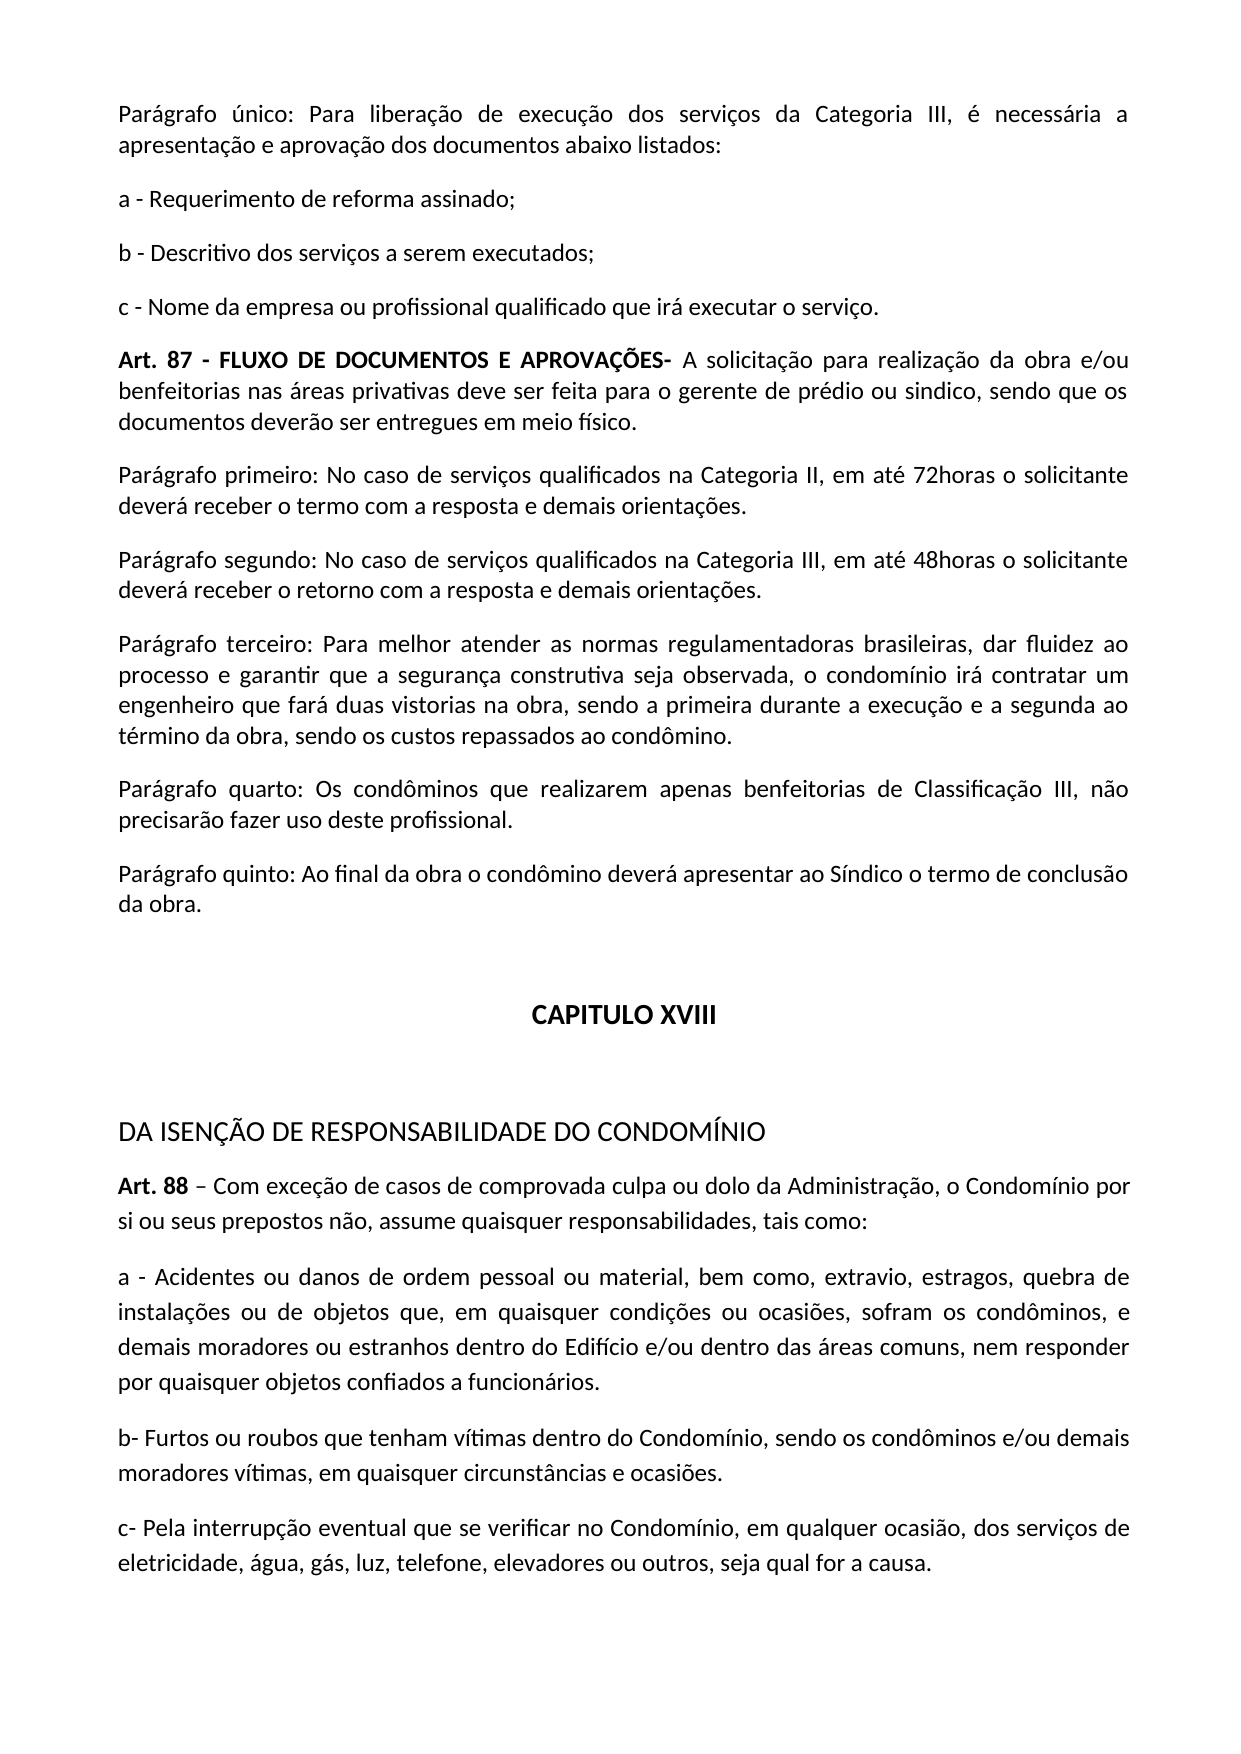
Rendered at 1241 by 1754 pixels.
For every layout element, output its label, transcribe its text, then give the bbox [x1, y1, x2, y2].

text Parágrafo primeiro: No caso de serviços qualificados na Categoria II, em até 72horas o solicitante deverá receber o termo com a resposta e demais orientações. [118, 459, 1130, 521]
text CAPITULO XVIII [118, 996, 1130, 1032]
text Parágrafo segundo: No caso de serviços qualificados na Categoria III, em até 48horas o solicitante deverá receber o retorno com a resposta e demais orientações. [118, 544, 1130, 605]
text c- Pela interrupção eventual que se verificar no Condomínio, em qualquer ocasião, dos serviços de eletricidade, água, gás, luz, telefone, elevadores ou outros, seja qual for a causa. [118, 1512, 1132, 1578]
text Art. 87 - FLUXO DE DOCUMENTOS E APROVAÇÕES- A solicitação para realização da obra e/ou benfeitorias nas áreas privativas deve ser feita para o gerente de prédio ou sindico, sendo que os documentos deverão ser entregues em meio físico. [118, 344, 1130, 436]
text DA ISENÇÃO DE RESPONSABILIDADE DO CONDOMÍNIO [118, 1113, 1131, 1148]
text c - Nome da empresa ou profissional qualificado que irá executar o serviço. [118, 291, 1130, 321]
text a - Acidentes ou danos de ordem pessoal ou material, bem como, extravio, estragos, quebra de instalações ou de objetos que, em quaisquer condições ou ocasiões, sofram os condôminos, e demais moradores ou estranhos dentro do Edifício e/ou dentro das áreas comuns, nem responder por quaisquer objetos confiados a funcionários. [118, 1261, 1132, 1396]
text Parágrafo terceiro: Para melhor atender as normas regulamentadoras brasileiras, dar fluidez ao processo e garantir que a segurança construtiva seja observada, o condomínio irá contratar um engenheiro que fará duas vistorias na obra, sendo a primeira durante a execução e a segunda ao término da obra, sendo os custos repassados ao condômino. [118, 628, 1130, 750]
text a - Requerimento de reforma assinado; [118, 183, 1130, 213]
text Art. 88 – Com exceção de casos de comprovada culpa ou dolo da Administração, o Condomínio por si ou seus prepostos não, assume quaisquer responsabilidades, tais como: [118, 1170, 1132, 1236]
text Parágrafo quarto: Os condôminos que realizarem apenas benfeitorias de Classificação III, não precisarão fazer uso deste profissional. [118, 774, 1130, 835]
text b - Descritivo dos serviços a serem executados; [118, 237, 1130, 267]
text Parágrafo quinto: Ao final da obra o condômino deverá apresentar ao Síndico o termo de conclusão da obra. [118, 858, 1130, 919]
text Parágrafo único: Para liberação de execução dos serviços da Categoria III, é necessária a apresentação e aprovação dos documentos abaixo listados: [118, 99, 1130, 160]
text b- Furtos ou roubos que tenham vítimas dentro do Condomínio, sendo os condôminos e/ou demais moradores vítimas, em quaisquer circunstâncias e ocasiões. [118, 1422, 1132, 1487]
